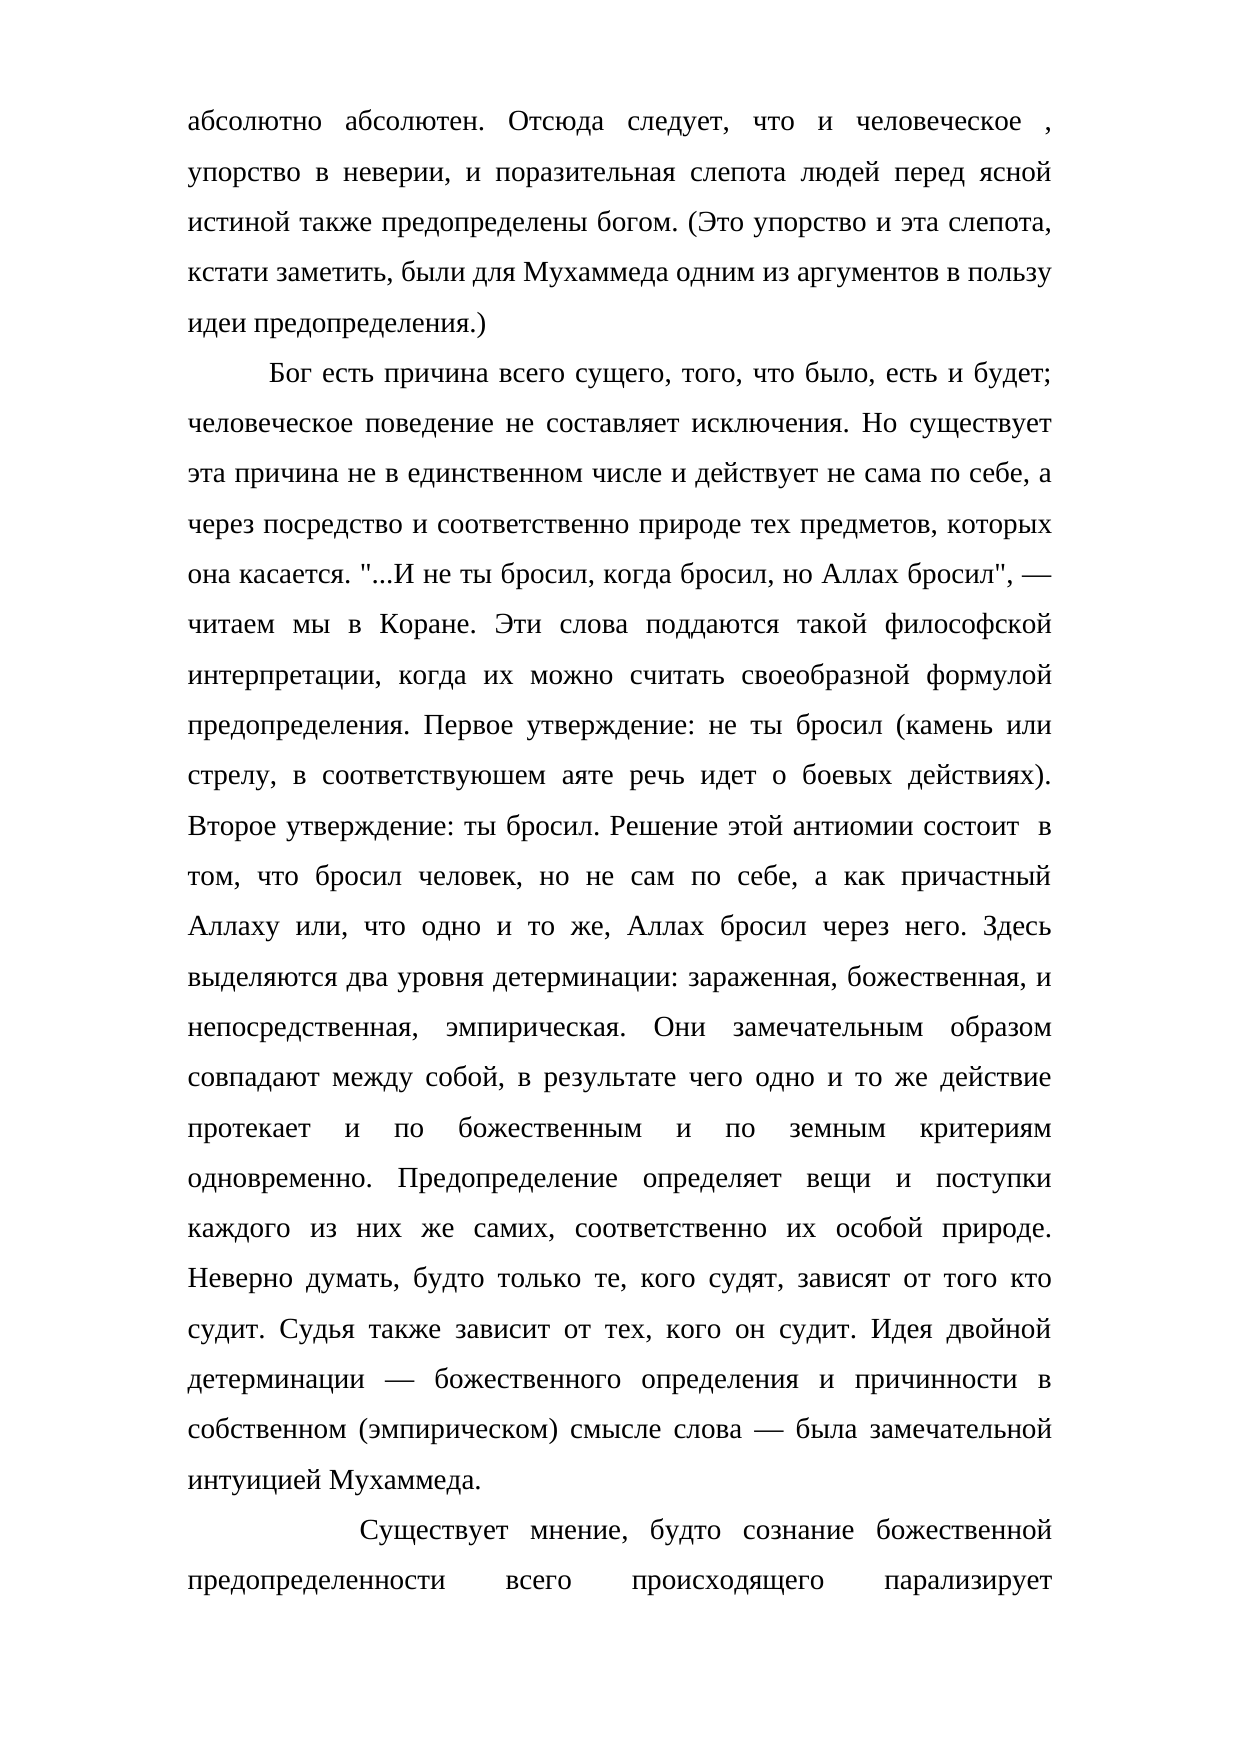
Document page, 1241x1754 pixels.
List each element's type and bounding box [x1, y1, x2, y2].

text [187, 103, 1053, 1596]
